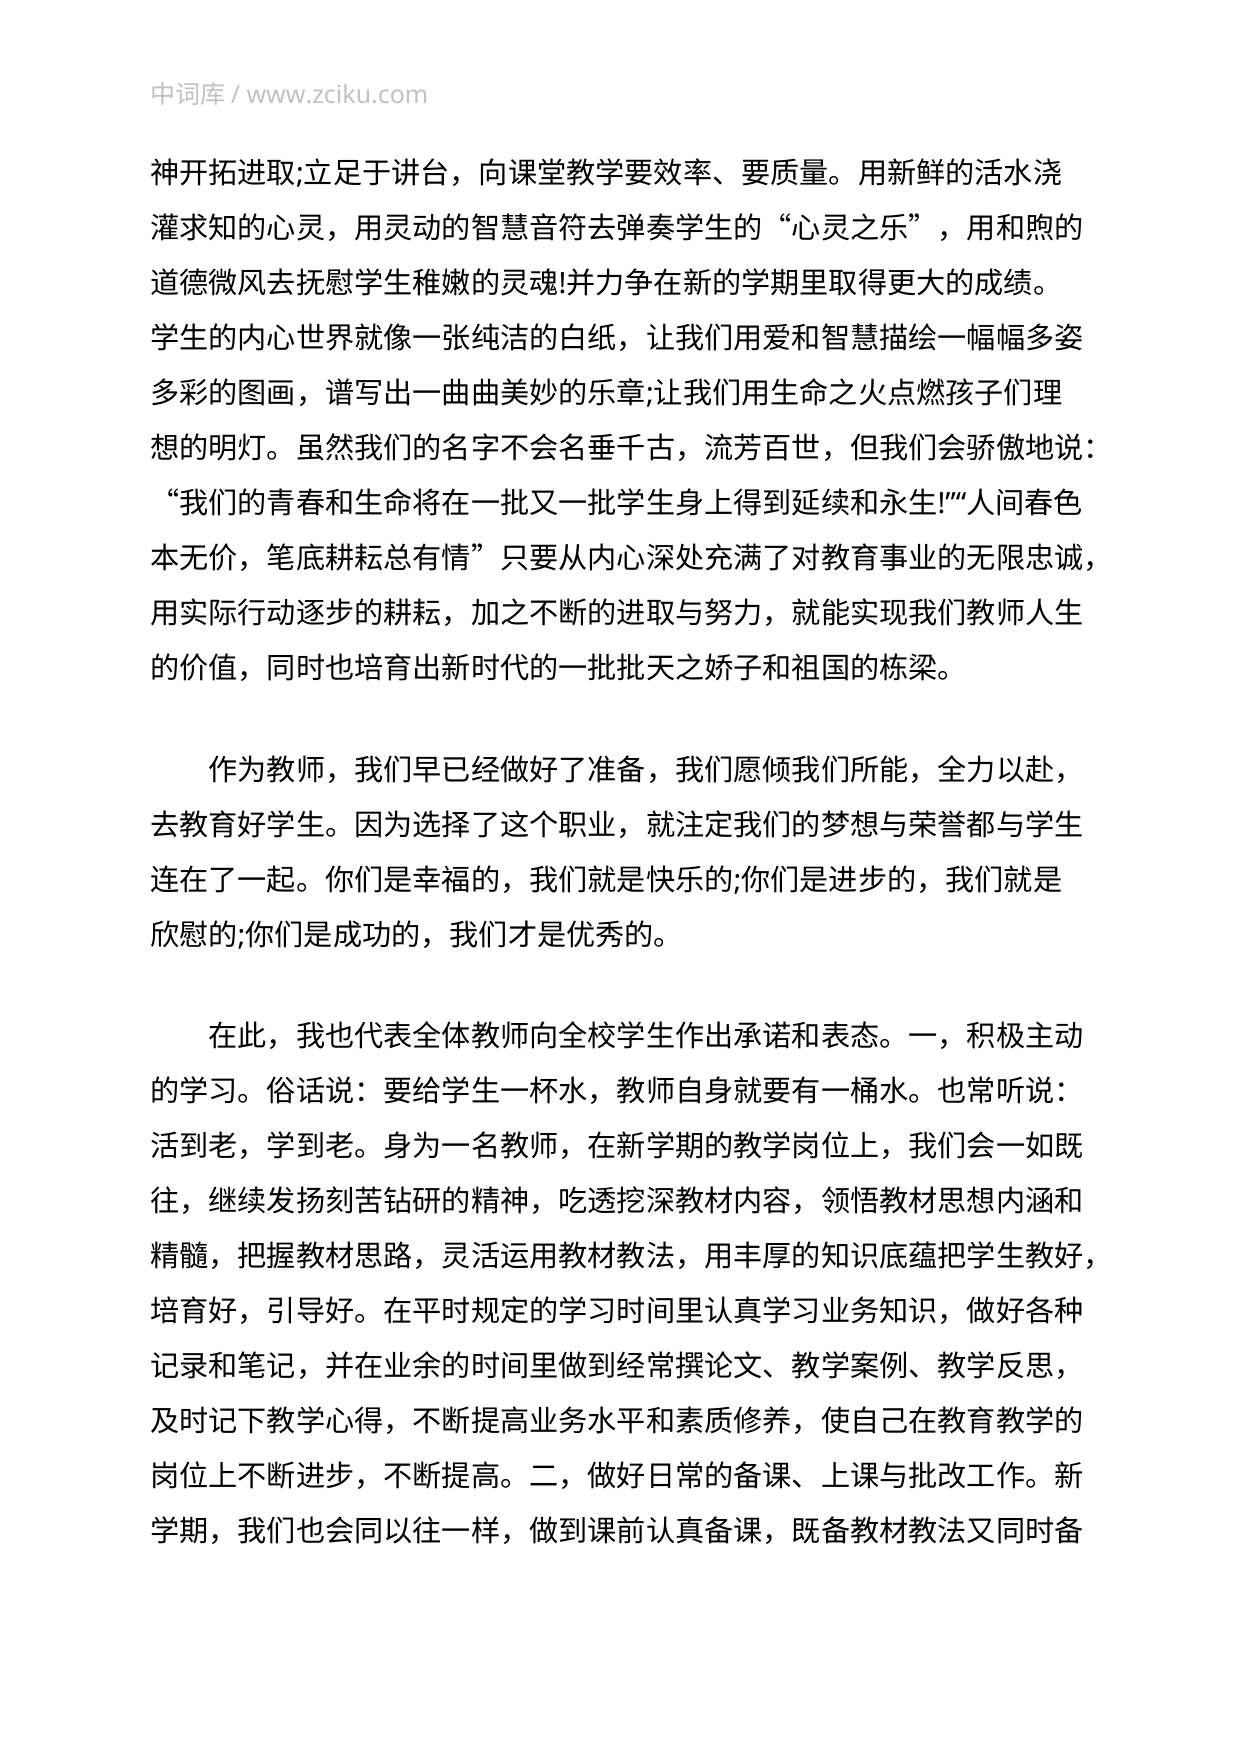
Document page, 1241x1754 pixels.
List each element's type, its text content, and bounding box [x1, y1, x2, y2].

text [150, 1013, 1090, 1549]
text 作为教师，我们早已经做好了准备，我们愿倾我们所能，全力以赴，去教育好学生。因为选择了这个职业，就注定我们的梦想与荣誉都与学生连在了一起。你们是幸福的，我们就是快乐的;你们是进步的，我们就是欣慰的;你们是成功的，我们才是优秀的。 [150, 746, 1090, 953]
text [150, 150, 1090, 687]
